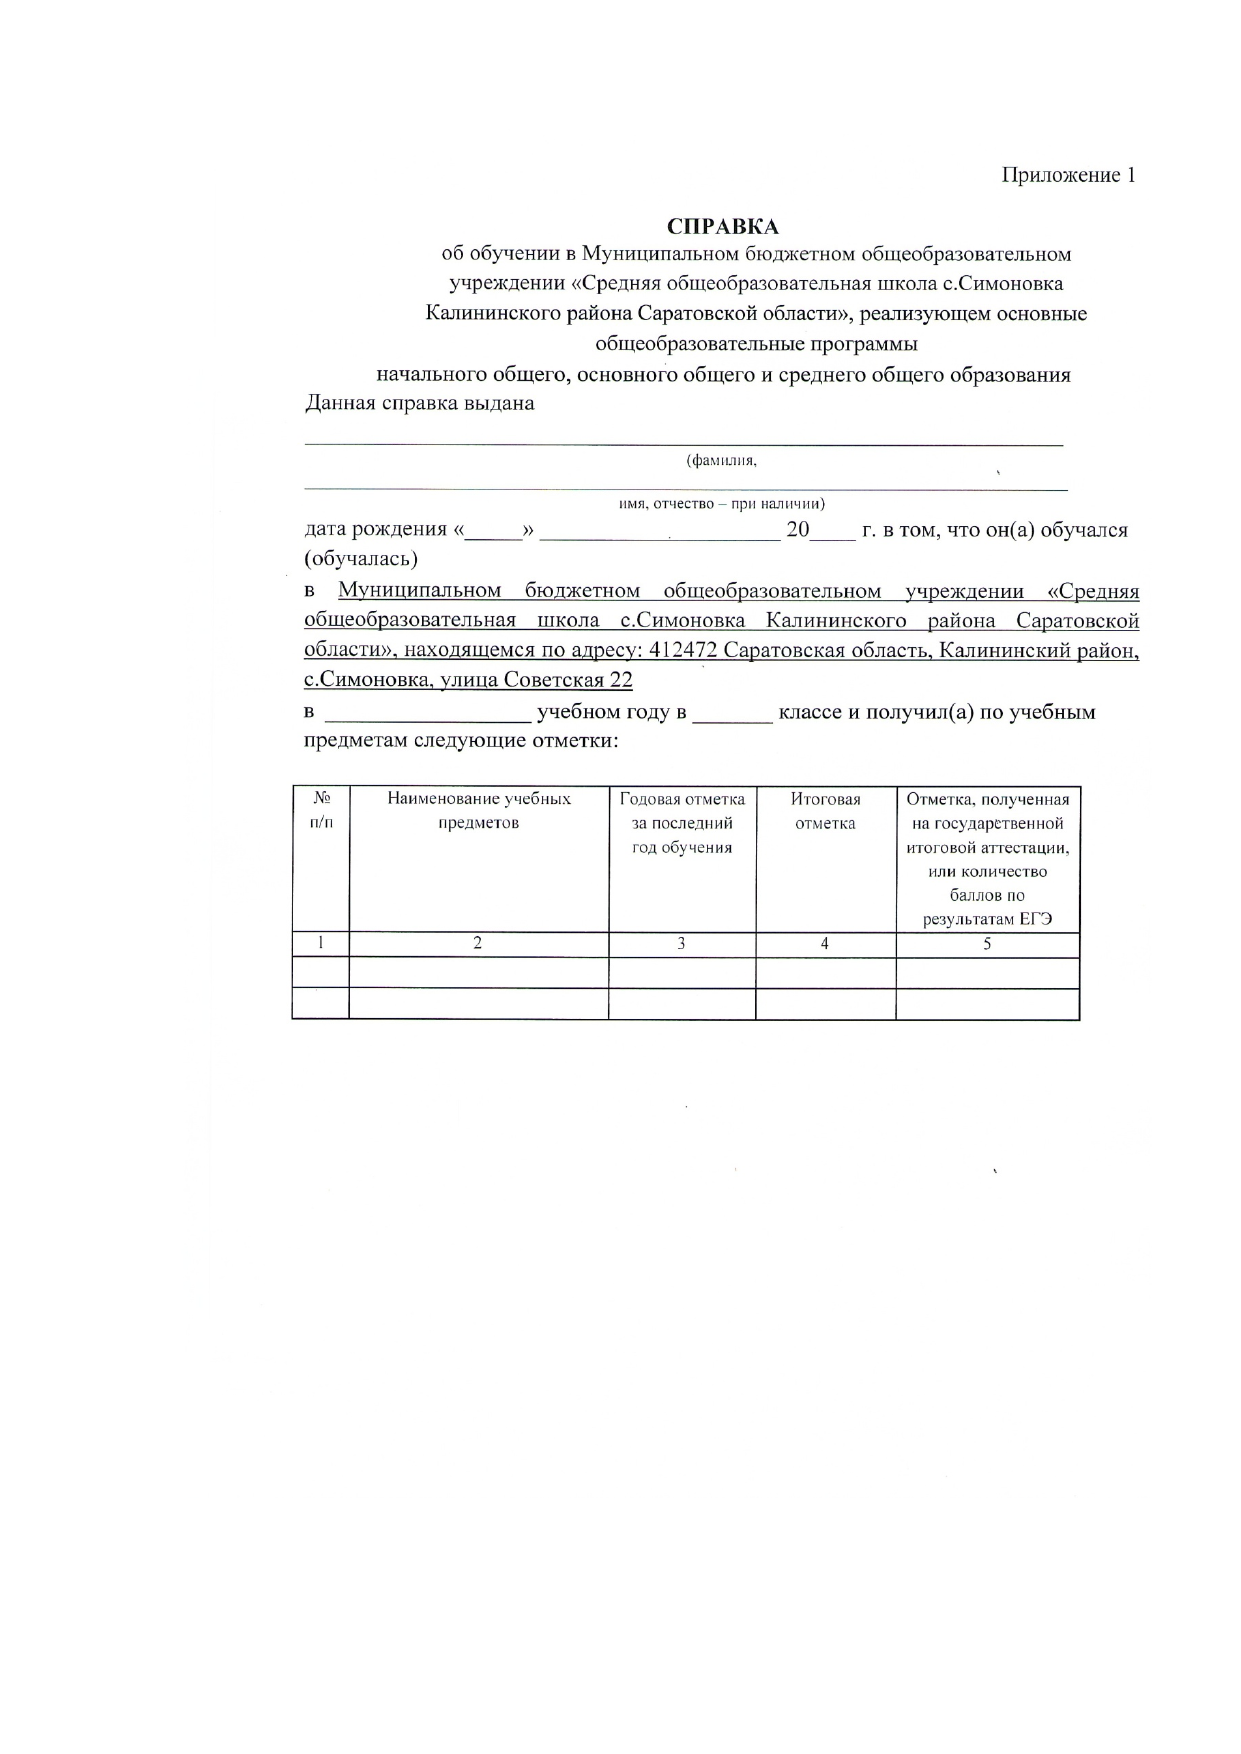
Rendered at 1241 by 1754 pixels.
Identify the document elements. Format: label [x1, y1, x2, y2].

picture [177, 118, 1152, 1498]
